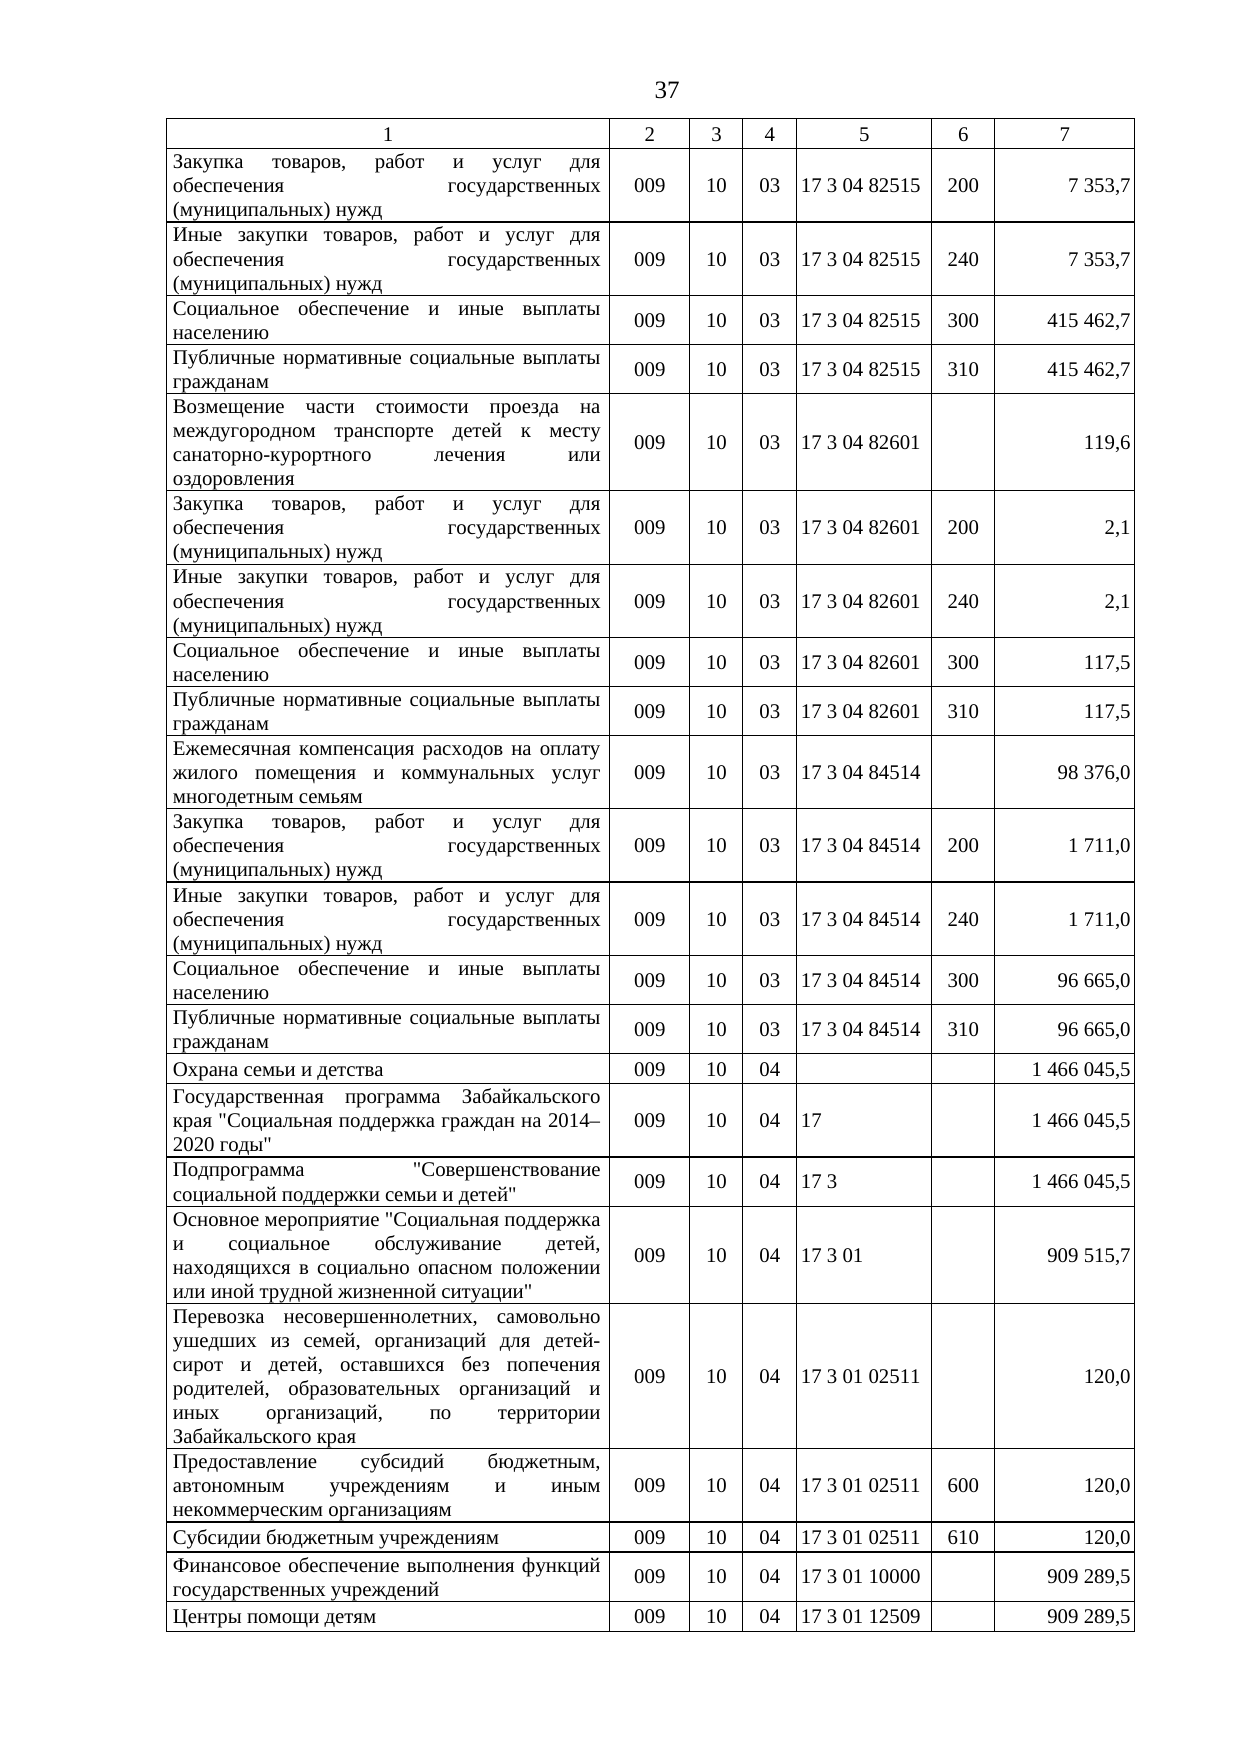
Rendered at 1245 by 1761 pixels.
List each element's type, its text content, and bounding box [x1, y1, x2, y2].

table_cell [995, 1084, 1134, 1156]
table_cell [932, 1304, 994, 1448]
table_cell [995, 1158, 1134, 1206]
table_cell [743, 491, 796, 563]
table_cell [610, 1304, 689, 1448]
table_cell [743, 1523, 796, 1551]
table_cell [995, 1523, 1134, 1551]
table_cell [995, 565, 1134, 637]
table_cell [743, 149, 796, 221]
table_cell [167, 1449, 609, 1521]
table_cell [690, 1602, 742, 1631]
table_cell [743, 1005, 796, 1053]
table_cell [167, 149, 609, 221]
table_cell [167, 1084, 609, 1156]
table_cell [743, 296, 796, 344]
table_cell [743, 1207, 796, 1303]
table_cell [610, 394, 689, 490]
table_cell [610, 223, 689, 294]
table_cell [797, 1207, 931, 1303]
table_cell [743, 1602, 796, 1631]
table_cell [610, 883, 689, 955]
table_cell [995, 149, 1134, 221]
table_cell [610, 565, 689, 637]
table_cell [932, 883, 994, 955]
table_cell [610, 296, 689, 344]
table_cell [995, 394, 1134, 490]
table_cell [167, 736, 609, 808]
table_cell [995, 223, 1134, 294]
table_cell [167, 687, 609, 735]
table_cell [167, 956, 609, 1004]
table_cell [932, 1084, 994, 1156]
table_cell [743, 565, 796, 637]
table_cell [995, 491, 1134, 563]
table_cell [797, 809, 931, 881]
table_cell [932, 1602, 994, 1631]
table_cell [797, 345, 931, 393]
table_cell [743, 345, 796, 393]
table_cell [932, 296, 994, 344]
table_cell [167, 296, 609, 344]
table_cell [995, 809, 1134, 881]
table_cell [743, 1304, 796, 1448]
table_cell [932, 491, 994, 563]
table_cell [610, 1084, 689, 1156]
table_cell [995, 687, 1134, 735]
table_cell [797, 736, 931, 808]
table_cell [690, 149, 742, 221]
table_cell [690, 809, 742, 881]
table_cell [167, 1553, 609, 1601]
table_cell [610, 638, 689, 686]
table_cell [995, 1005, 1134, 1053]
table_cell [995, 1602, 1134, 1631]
table_header 7 [995, 119, 1134, 148]
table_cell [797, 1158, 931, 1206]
table_header 1 [167, 119, 609, 148]
table_header 6 [932, 119, 994, 148]
table_header 2 [610, 119, 689, 148]
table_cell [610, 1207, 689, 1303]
table_header 5 [797, 119, 931, 148]
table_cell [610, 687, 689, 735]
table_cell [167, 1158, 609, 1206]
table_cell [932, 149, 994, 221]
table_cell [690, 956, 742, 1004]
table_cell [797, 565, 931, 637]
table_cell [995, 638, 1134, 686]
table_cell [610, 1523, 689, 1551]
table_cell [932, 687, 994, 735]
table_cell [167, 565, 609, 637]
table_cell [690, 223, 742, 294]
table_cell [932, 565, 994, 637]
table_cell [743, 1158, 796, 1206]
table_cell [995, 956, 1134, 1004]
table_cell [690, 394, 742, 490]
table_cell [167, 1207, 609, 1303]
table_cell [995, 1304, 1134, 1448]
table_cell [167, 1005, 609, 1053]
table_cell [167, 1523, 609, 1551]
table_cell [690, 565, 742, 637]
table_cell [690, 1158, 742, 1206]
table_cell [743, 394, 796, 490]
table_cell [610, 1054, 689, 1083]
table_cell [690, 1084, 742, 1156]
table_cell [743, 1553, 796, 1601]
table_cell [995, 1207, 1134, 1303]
table_header 3 [690, 119, 742, 148]
table_header 4 [743, 119, 796, 148]
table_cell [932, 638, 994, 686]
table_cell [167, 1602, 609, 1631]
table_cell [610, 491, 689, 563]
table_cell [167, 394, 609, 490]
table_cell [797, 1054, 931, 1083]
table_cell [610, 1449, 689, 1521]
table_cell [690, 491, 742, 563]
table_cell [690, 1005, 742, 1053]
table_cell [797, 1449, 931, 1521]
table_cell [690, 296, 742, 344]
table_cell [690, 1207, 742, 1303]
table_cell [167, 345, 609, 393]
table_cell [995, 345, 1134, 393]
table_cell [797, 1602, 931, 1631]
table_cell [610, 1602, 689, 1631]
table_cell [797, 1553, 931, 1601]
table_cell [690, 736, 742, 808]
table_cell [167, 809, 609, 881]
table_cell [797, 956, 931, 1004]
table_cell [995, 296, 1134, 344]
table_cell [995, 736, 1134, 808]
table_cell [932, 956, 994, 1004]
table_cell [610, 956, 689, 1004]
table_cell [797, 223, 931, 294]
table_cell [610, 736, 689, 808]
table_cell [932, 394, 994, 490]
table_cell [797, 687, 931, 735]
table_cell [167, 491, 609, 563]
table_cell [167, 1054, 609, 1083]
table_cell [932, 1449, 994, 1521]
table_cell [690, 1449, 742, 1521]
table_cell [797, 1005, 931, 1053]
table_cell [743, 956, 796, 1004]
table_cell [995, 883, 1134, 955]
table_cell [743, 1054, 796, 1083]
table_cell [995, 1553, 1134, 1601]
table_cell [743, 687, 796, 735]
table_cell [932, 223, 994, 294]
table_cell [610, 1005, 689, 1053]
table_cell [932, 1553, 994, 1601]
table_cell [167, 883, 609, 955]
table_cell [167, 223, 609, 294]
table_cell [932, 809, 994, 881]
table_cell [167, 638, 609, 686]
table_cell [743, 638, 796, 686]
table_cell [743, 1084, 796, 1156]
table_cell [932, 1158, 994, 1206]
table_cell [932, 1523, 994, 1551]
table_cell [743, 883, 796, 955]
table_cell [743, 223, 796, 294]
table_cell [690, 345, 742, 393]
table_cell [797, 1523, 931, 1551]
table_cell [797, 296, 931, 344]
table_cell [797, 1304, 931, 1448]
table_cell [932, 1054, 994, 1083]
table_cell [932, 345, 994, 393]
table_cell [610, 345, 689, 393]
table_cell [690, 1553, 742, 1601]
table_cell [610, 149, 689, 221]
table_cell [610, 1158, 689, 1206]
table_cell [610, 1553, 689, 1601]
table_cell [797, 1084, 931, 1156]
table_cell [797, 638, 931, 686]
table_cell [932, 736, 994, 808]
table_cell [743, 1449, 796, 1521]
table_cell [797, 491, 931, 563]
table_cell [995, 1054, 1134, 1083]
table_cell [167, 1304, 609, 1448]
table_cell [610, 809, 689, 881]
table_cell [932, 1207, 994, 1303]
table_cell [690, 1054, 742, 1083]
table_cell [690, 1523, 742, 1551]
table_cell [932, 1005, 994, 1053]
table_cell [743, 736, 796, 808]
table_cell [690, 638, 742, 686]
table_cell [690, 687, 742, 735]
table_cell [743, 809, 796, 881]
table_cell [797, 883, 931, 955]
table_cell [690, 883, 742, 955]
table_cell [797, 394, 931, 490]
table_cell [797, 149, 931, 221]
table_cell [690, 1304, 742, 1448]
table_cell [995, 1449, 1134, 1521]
